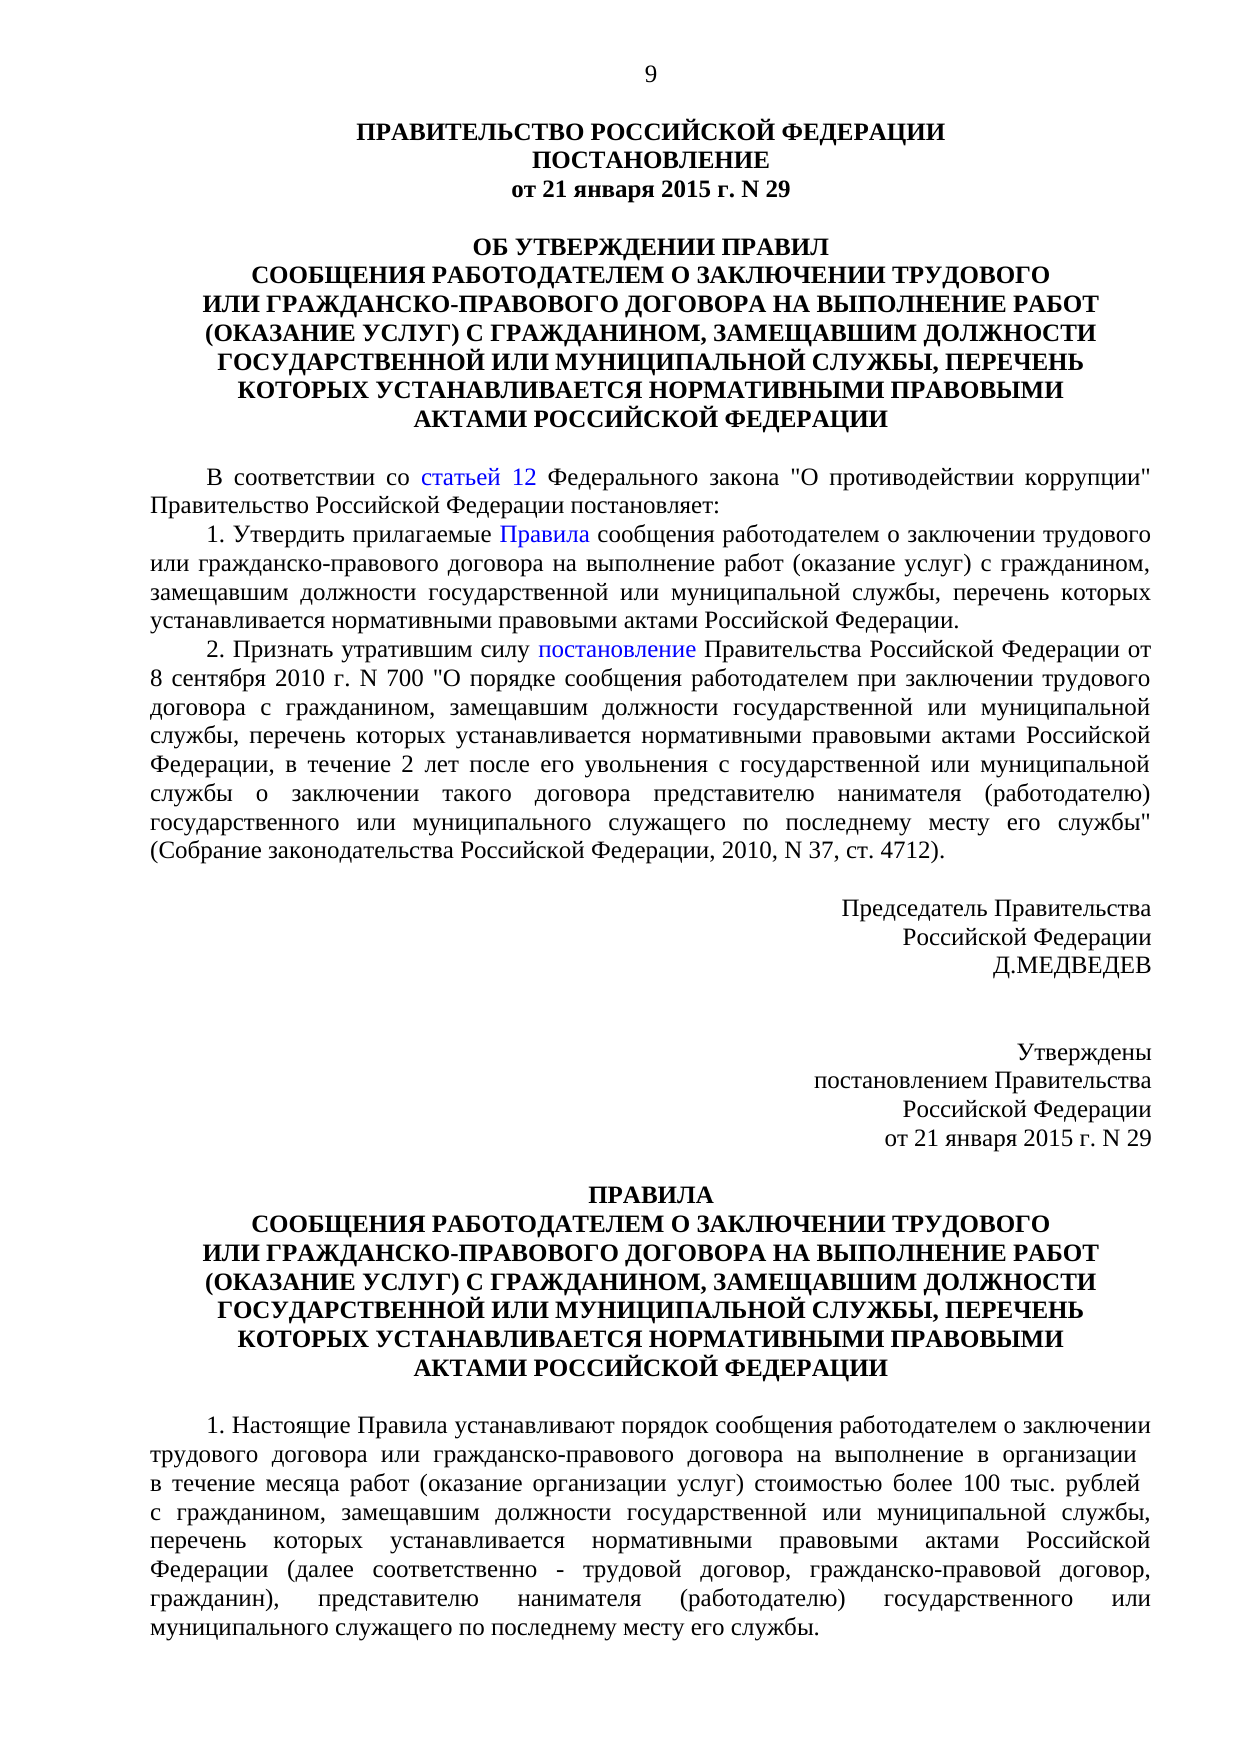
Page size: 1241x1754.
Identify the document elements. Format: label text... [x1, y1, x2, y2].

text от 21 января 2015 г. N 29 [150, 174, 1152, 203]
text Д.МЕДВЕДЕВ [150, 950, 1152, 979]
text ПОСТАНОВЛЕНИЕ [150, 145, 1152, 174]
text КОТОРЫХ УСТАНАВЛИВАЕТСЯ НОРМАТИВНЫМИ ПРАВОВЫМИ [150, 1324, 1152, 1353]
text ГОСУДАРСТВЕННОЙ ИЛИ МУНИЦИПАЛЬНОЙ СЛУЖБЫ, ПЕРЕЧЕНЬ [150, 1295, 1152, 1324]
text (ОКАЗАНИЕ УСЛУГ) С ГРАЖДАНИНОМ, ЗАМЕЩАВШИМ ДОЛЖНОСТИ [150, 318, 1152, 347]
text ПРАВИЛА [150, 1180, 1152, 1209]
text Российской Федерации [150, 1094, 1152, 1123]
text ИЛИ ГРАЖДАНСКО-ПРАВОВОГО ДОГОВОРА НА ВЫПОЛНЕНИЕ РАБОТ [150, 1238, 1152, 1267]
text ПРАВИТЕЛЬСТВО РОССИЙСКОЙ ФЕДЕРАЦИИ [150, 94, 1152, 145]
text 2. Признать утратившим силу постановление Правительства Российской Федерации от 8 сентября 2010 г. N 700 "О порядке сообщения работодателем при заключении трудового договора с гражданином, замещавшим должности государственной или муниципальной службы, перечень которых устанавливается нормативными правовыми актами Российской Федерации, в течение 2 лет после его увольнения с государственной или муниципальной службы о заключении такого договора представителю нанимателя (работодателю) государственного или муниципального служащего по последнему месту его службы" (Собрание законодательства Российской Федерации, 2010, N 37, ст. 4712). [150, 634, 1152, 864]
text 1. Настоящие Правила устанавливают порядок сообщения работодателем о заключении трудового договора или гражданско-правового договора на выполнение в организации в течение месяца работ (оказание организации услуг) стоимостью более 100 тыс. рублей с гражданином, замещавшим должности государственной или муниципальной службы, перечень которых устанавливается нормативными правовыми актами Российской Федерации (далее соответственно - трудовой договор, гражданско-правовой договор, гражданин), представителю нанимателя (работодателю) государственного или муниципального служащего по последнему месту его службы. [150, 1410, 1152, 1640]
text Председатель Правительства [150, 893, 1152, 922]
text АКТАМИ РОССИЙСКОЙ ФЕДЕРАЦИИ [150, 1353, 1152, 1382]
text ОБ УТВЕРЖДЕНИИ ПРАВИЛ [150, 232, 1152, 260]
text ИЛИ ГРАЖДАНСКО-ПРАВОВОГО ДОГОВОРА НА ВЫПОЛНЕНИЕ РАБОТ [150, 289, 1152, 318]
text (ОКАЗАНИЕ УСЛУГ) С ГРАЖДАНИНОМ, ЗАМЕЩАВШИМ ДОЛЖНОСТИ [150, 1267, 1152, 1295]
text СООБЩЕНИЯ РАБОТОДАТЕЛЕМ О ЗАКЛЮЧЕНИИ ТРУДОВОГО [150, 260, 1152, 289]
text КОТОРЫХ УСТАНАВЛИВАЕТСЯ НОРМАТИВНЫМИ ПРАВОВЫМИ [150, 375, 1152, 404]
text 1. Утвердить прилагаемые Правила сообщения работодателем о заключении трудового или гражданско-правового договора на выполнение работ (оказание услуг) с гражданином, замещавшим должности государственной или муниципальной службы, перечень которых устанавливается нормативными правовыми актами Российской Федерации. [150, 519, 1152, 634]
text постановлением Правительства [150, 1065, 1152, 1094]
text ГОСУДАРСТВЕННОЙ ИЛИ МУНИЦИПАЛЬНОЙ СЛУЖБЫ, ПЕРЕЧЕНЬ [150, 347, 1152, 375]
text В соответствии со статьей 12 Федерального закона "О противодействии коррупции" Правительство Российской Федерации постановляет: [150, 462, 1152, 519]
text СООБЩЕНИЯ РАБОТОДАТЕЛЕМ О ЗАКЛЮЧЕНИИ ТРУДОВОГО [150, 1209, 1152, 1238]
text Российской Федерации [150, 922, 1152, 950]
text Утверждены [150, 1037, 1152, 1065]
text от 21 января 2015 г. N 29 [150, 1123, 1152, 1152]
text АКТАМИ РОССИЙСКОЙ ФЕДЕРАЦИИ [150, 404, 1152, 433]
